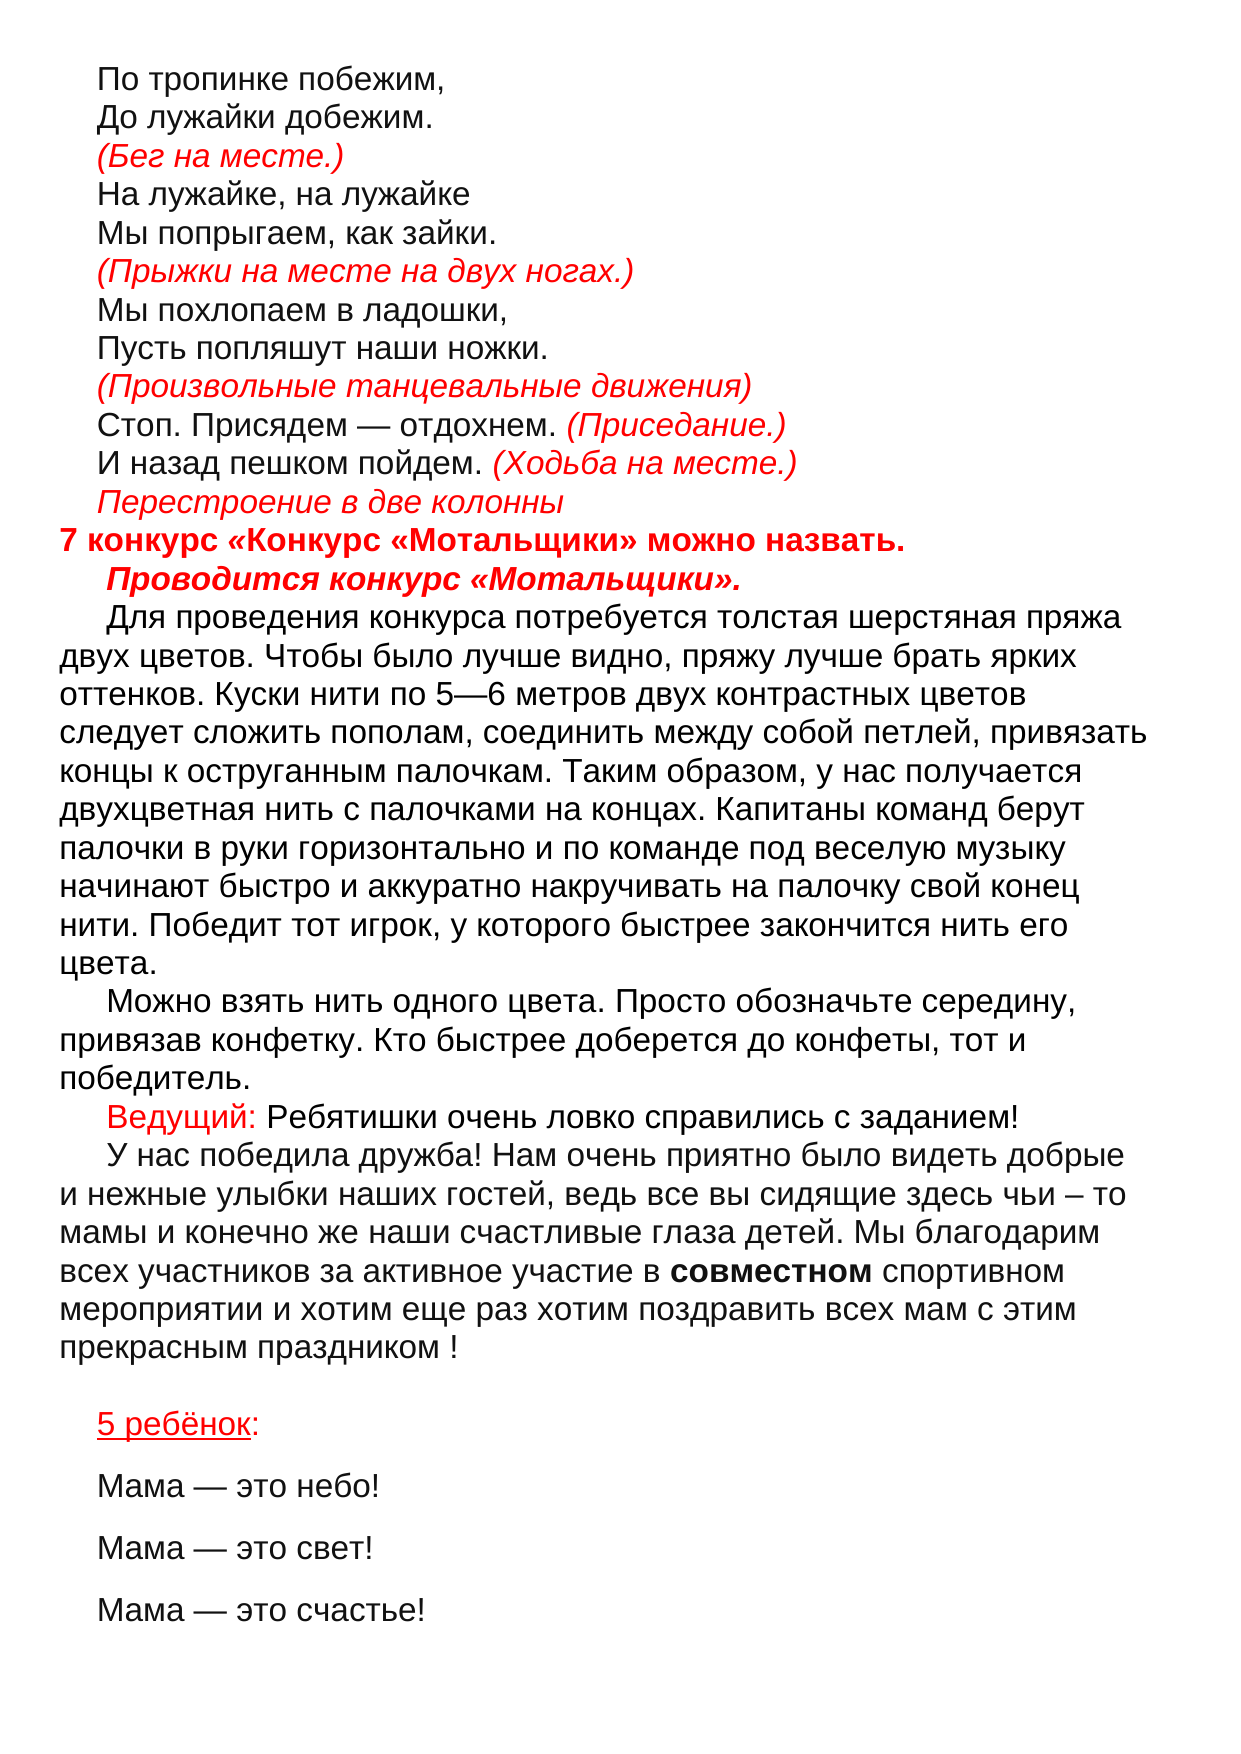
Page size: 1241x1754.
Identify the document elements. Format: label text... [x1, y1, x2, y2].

text Мама — это свет! [59, 1528, 1152, 1567]
text На лужайке, на лужайке [59, 174, 1152, 213]
text Проводится конкурс «Мотальщики». [59, 559, 1152, 597]
text Мама — это небо! [59, 1466, 1152, 1505]
text По тропинке побежим, [59, 59, 1152, 97]
text 7 конкурс «Конкурс «Мотальщики» можно назвать. [59, 520, 1152, 559]
text Можно взять нить одного цвета. Просто обозначьте середину, привязав конфетку. Кто быстрее доберется до конфеты, тот и победитель. [59, 982, 1152, 1097]
text До лужайки добежим. [59, 97, 1152, 136]
text Перестроение в две колонны [59, 482, 1152, 520]
text И назад пешком пойдем. (Ходьба на месте.) [59, 443, 1152, 482]
text (Прыжки на месте на двух ногах.) [59, 251, 1152, 290]
text 5 ребёнок: [59, 1404, 1152, 1443]
text Пусть попляшут наши ножки. [59, 328, 1152, 367]
text Стоп. Присядем — отдохнем. (Приседание.) [59, 405, 1152, 443]
text (Произвольные танцевальные движения) [59, 367, 1152, 405]
text У нас победила дружба! Нам очень приятно было видеть добрые и нежные улыбки наших гостей, ведь все вы сидящие здесь чьи – то мамы и конечно же наши счастливые глаза детей. Мы благодарим всех участников за активное участие в совместном спортивном мероприятии и хотим еще раз хотим поздравить всех мам с этим прекрасным праздником ! [59, 1135, 1152, 1366]
text Ведущий: Ребятишки очень ловко справились с заданием! [59, 1097, 1152, 1135]
text Мы попрыгаем, как зайки. [59, 213, 1152, 251]
text Для проведения конкурса потребуется толстая шерстяная пряжа двух цветов. Чтобы было лучше видно, пряжу лучше брать ярких оттенков. Куски нити по 5—6 метров двух контрастных цветов следует сложить пополам, соединить между собой петлей, привязать концы к оструганным палочкам. Таким образом, у нас получается двухцветная нить с палочками на концах. Капитаны команд берут палочки в руки горизонтально и по команде под веселую музыку начинают быстро и аккуратно накручивать на палочку свой конец нити. Победит тот игрок, у которого быстрее закончится нить его цвета. [59, 597, 1152, 982]
text Мама — это счастье! [59, 1590, 1152, 1628]
text (Бег на месте.) [59, 136, 1152, 174]
text Мы похлопаем в ладошки, [59, 290, 1152, 328]
